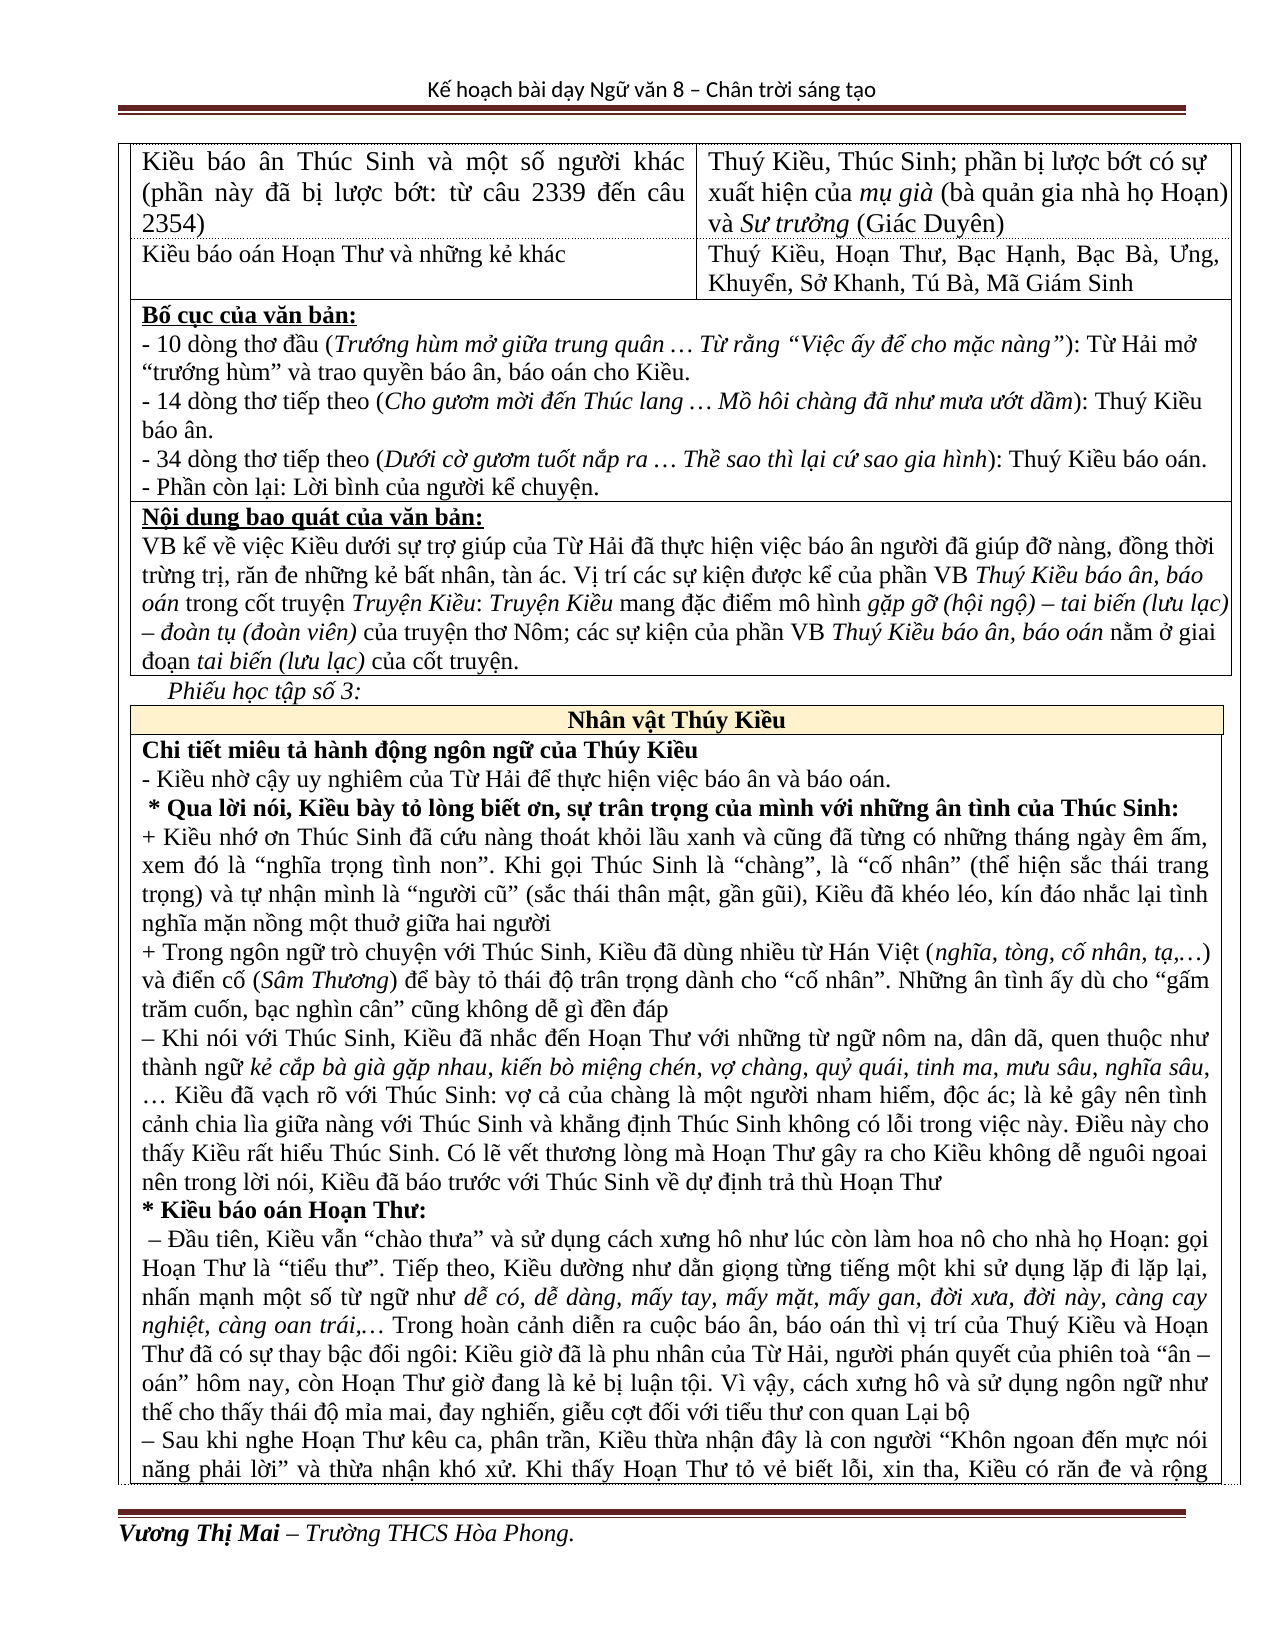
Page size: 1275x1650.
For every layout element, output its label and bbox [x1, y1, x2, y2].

table_cell [119, 144, 1240, 1484]
